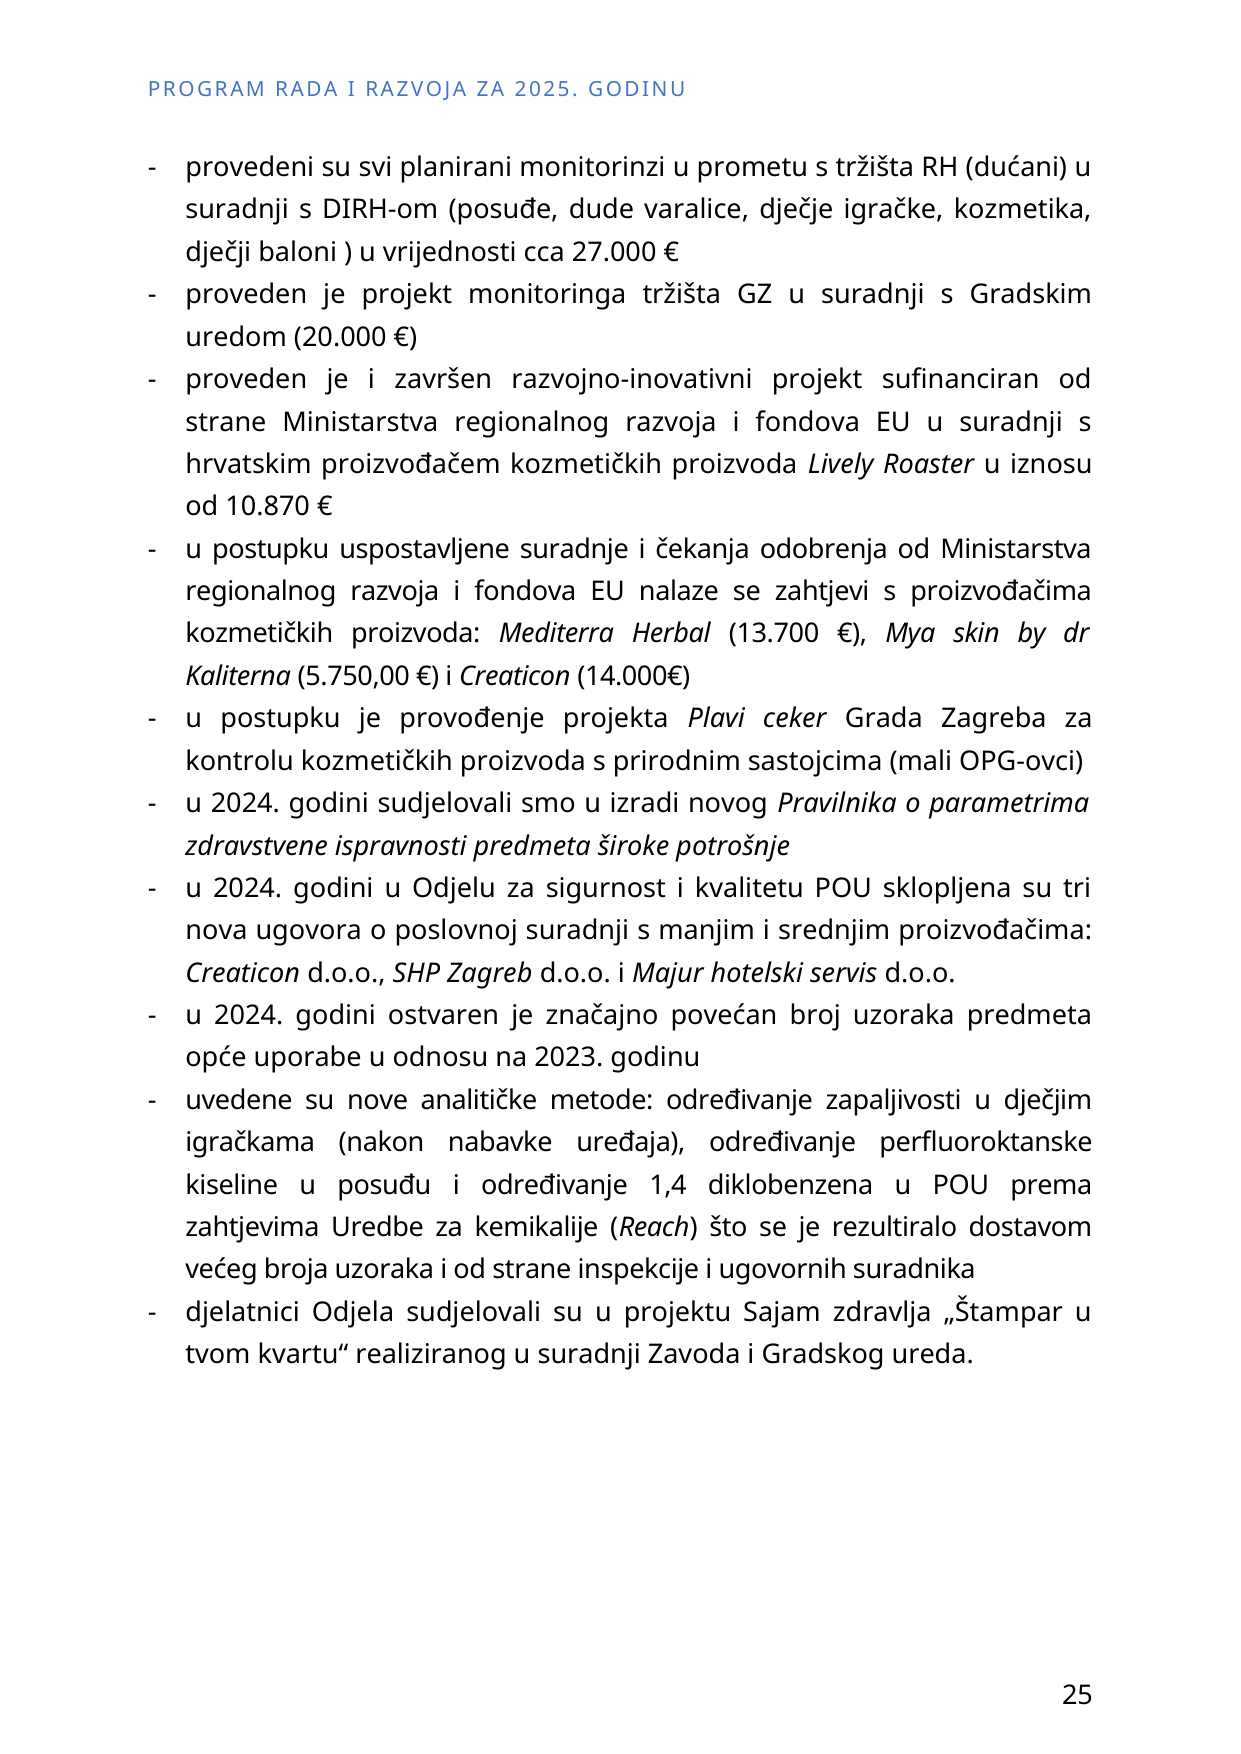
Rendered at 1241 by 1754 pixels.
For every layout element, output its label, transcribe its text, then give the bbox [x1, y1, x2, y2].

list uvedene su nove analitičke metode: određivanje zapaljivosti u dječjim igračkama (nakon nabavke uređaja), određivanje perfluoroktanske kiseline u posuđu i određivanje 1,4 diklobenzena u POU prema zahtjevima Uredbe za kemikalije (Reach) što se je rezultiralo dostavom većeg broja uzoraka i od strane inspekcije i ugovornih suradnika [148, 1080, 1093, 1287]
list u postupku je provođenje projekta Plavi ceker Grada Zagreba za kontrolu kozmetičkih proizvoda s prirodnim sastojcima (mali OPG-ovci) [148, 699, 1093, 778]
list provedeni su svi planirani monitorinzi u prometu s tržišta RH (dućani) u suradnji s DIRH-om (posuđe, dude varalice, dječje igračke, kozmetika, dječji baloni ) u vrijednosti cca 27.000 € [148, 148, 1093, 269]
list djelatnici Odjela sudjelovali su u projektu Sajam zdravlja „Štampar u tvom kvartu“ realiziranog u suradnji Zavoda i Gradskog ureda. [148, 1292, 1093, 1372]
list proveden je projekt monitoringa tržišta GZ u suradnji s Gradskim uredom (20.000 €) [148, 275, 1093, 354]
list u 2024. godini u Odjelu za sigurnost i kvalitetu POU sklopljena su tri nova ugovora o poslovnoj suradnji s manjim i srednjim proizvođačima: Creaticon d.o.o., SHP Zagreb d.o.o. i Majur hotelski servis d.o.o. [148, 868, 1093, 990]
list u postupku uspostavljene suradnje i čekanja odobrenja od Ministarstva regionalnog razvoja i fondova EU nalaze se zahtjevi s proizvođačima kozmetičkih proizvoda: Mediterra Herbal (13.700 €), Mya skin by dr Kaliterna (5.750,00 €) i Creaticon (14.000€) [148, 529, 1093, 693]
list proveden je i završen razvojno-inovativni projekt sufinanciran od strane Ministarstva regionalnog razvoja i fondova EU u suradnji s hrvatskim proizvođačem kozmetičkih proizvoda Lively Roaster u iznosu od 10.870 € [148, 359, 1093, 524]
list u 2024. godini sudjelovali smo u izradi novog Pravilnika o parametrima zdravstvene ispravnosti predmeta široke potrošnje [148, 783, 1093, 863]
list u 2024. godini ostvaren je značajno povećan broj uzoraka predmeta opće uporabe u odnosu na 2023. godinu [148, 996, 1093, 1075]
